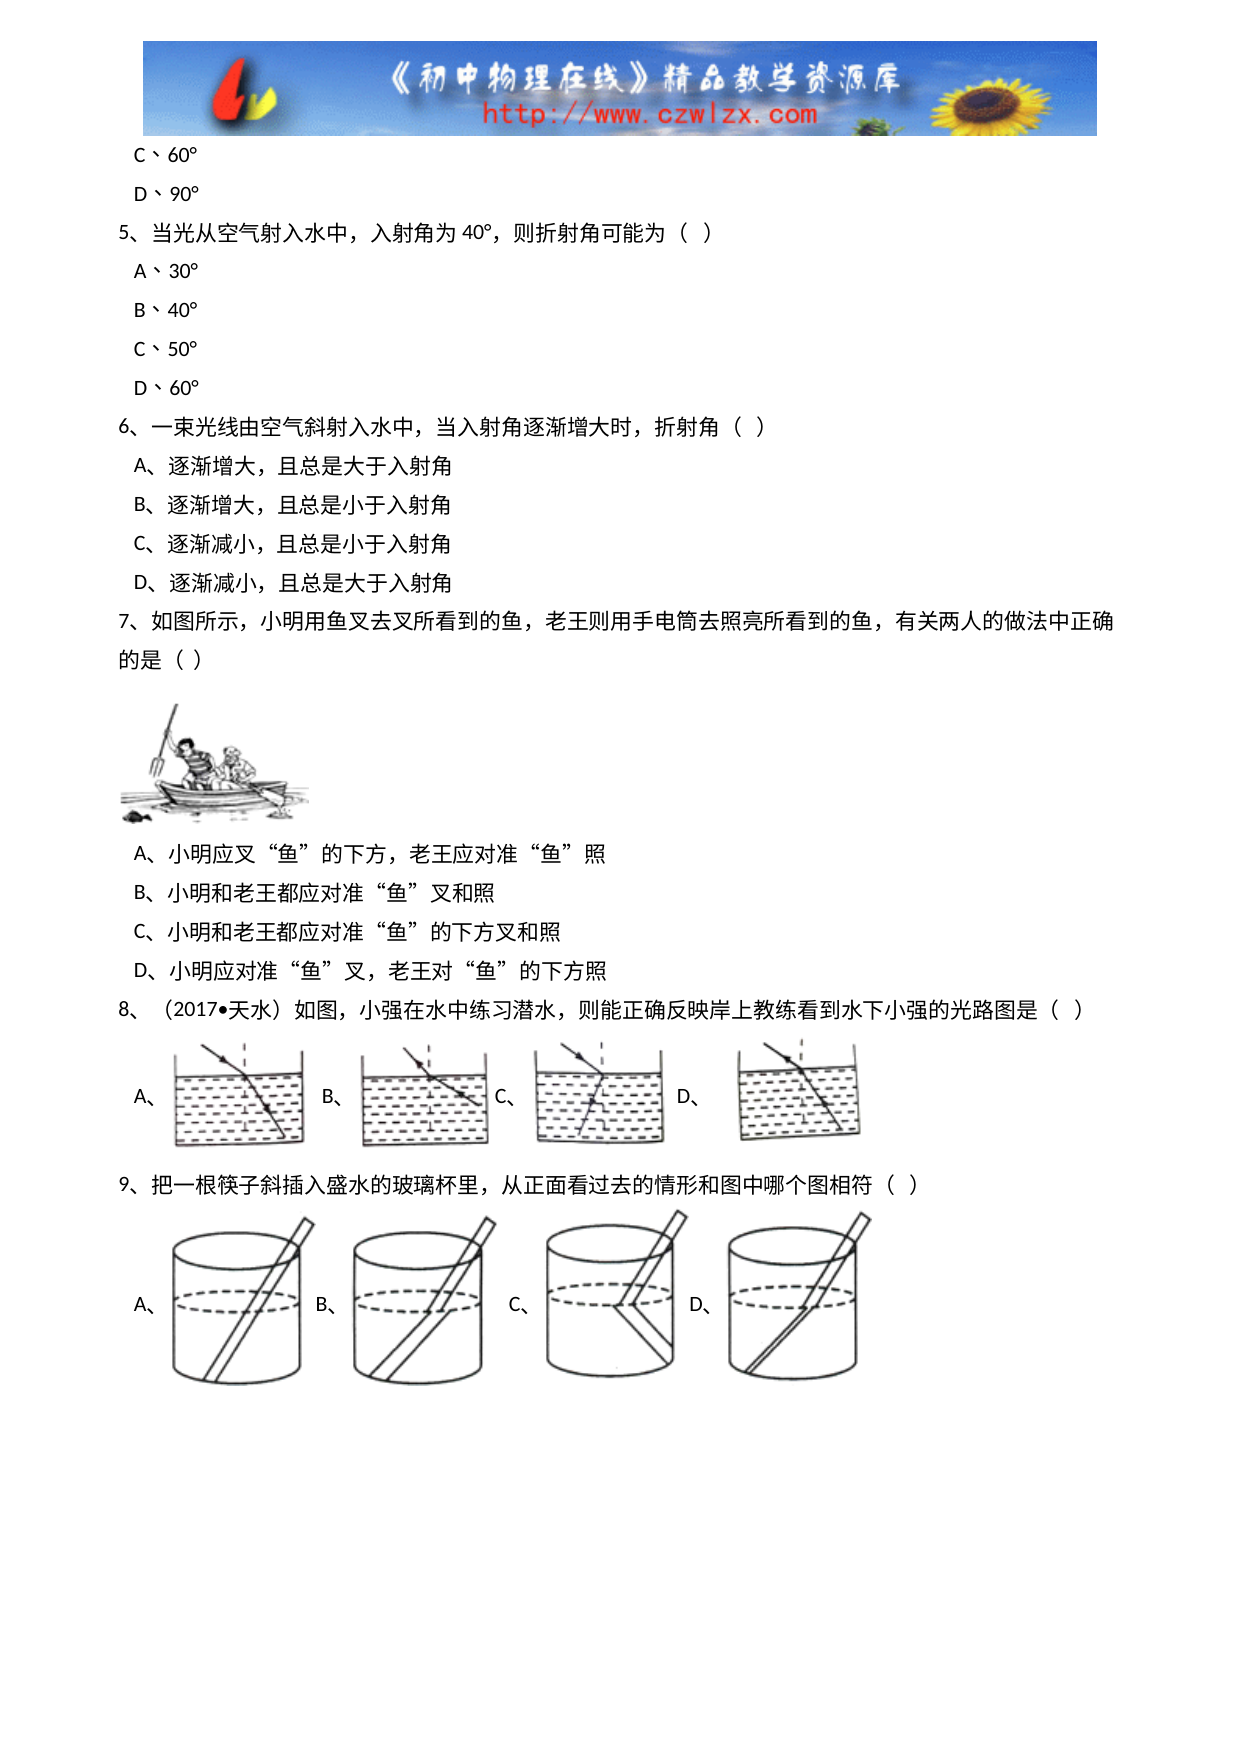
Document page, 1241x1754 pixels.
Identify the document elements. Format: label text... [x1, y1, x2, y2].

picture [349, 1205, 509, 1386]
picture [143, 41, 1097, 136]
text 6、一束光线由空气斜射入水中，当入射角逐渐增大时，折射角（ ） [118, 409, 1122, 442]
picture [711, 1030, 867, 1152]
text 7、如图所示，小明用鱼叉去叉所看到的鱼，老王则用手电筒去照亮所看到的鱼，有关两人的做法中正确的是（ ） [118, 604, 1122, 831]
text A、逐渐增大，且总是大于入射角 B、逐渐增大，且总是小于入射角 C、逐渐减小，且总是小于入射角 D、逐渐减小，且总是大于入射角 [134, 448, 1122, 598]
picture [528, 1038, 677, 1152]
picture [118, 701, 309, 824]
text 5、当光从空气射入水中，入射角为40°，则折射角可能为（ ） [118, 215, 1122, 248]
picture [168, 1210, 316, 1386]
text 9、把一根筷子斜插入盛水的玻璃杯里，从正面看过去的情形和图中哪个图相符（ ） [118, 1167, 1122, 1200]
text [134, 138, 1122, 209]
picture [168, 1037, 322, 1152]
picture [724, 1208, 872, 1386]
text A、小明应叉“鱼”的下方，老王应对准“鱼”照 B、小明和老王都应对准“鱼”叉和照 C、小明和老王都应对准“鱼”的下方叉和照 D、小明应对准“鱼”叉，老王对“鱼”的下方照 [134, 837, 1122, 986]
text A、30° B、40° C、50° D、60° [134, 254, 1122, 403]
text 8、（2017•天水）如图，小强在水中练习潜水，则能正确反映岸上教练看到水下小强的光路图是（ ） [118, 992, 1122, 1025]
picture [542, 1207, 689, 1386]
picture [355, 1040, 495, 1152]
